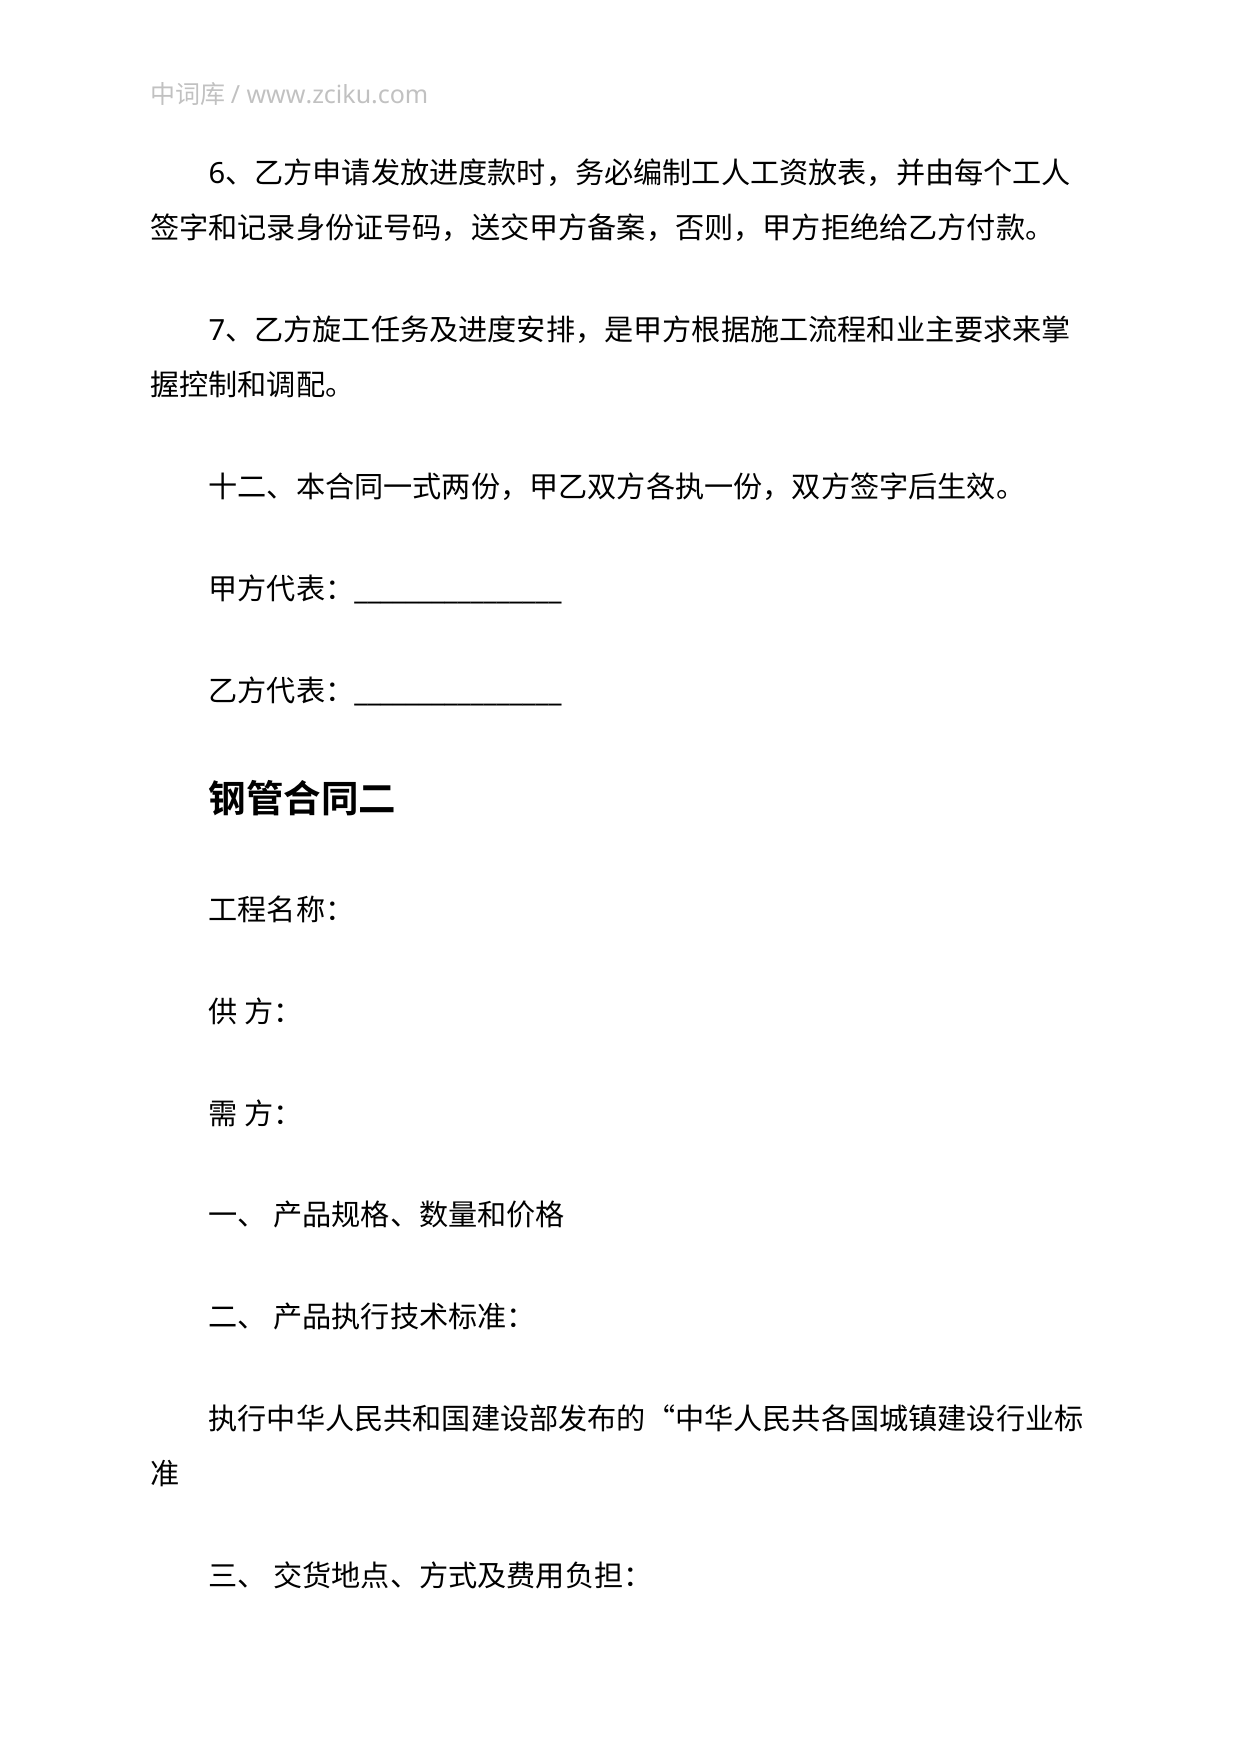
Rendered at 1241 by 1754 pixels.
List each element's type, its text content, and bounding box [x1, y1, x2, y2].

text 需 方： [150, 1090, 1090, 1132]
text 乙方代表：________________ [150, 667, 1090, 710]
text 三、 交货地点、方式及费用负担： [150, 1552, 1090, 1594]
text 二、 产品执行技术标准： [150, 1294, 1090, 1336]
text 执行中华人民共和国建设部发布的“中华人民共各国城镇建设行业标准 [150, 1396, 1090, 1493]
text 6、乙方申请发放进度款时，务必编制工人工资放表，并由每个工人签字和记录身份证号码，送交甲方备案，否则，甲方拒绝给乙方付款。 [150, 150, 1090, 247]
text 十二、本合同一式两份，甲乙双方各执一份，双方签字后生效。 [150, 463, 1090, 506]
text 工程名称： [150, 887, 1090, 929]
text 供 方： [150, 988, 1090, 1031]
text 甲方代表：________________ [150, 565, 1090, 608]
text 一、 产品规格、数量和价格 [150, 1192, 1090, 1234]
text 7、乙方旋工任务及进度安排，是甲方根据施工流程和业主要求来掌握控制和调配。 [150, 307, 1090, 404]
text 钢管合同二 [150, 769, 1090, 823]
